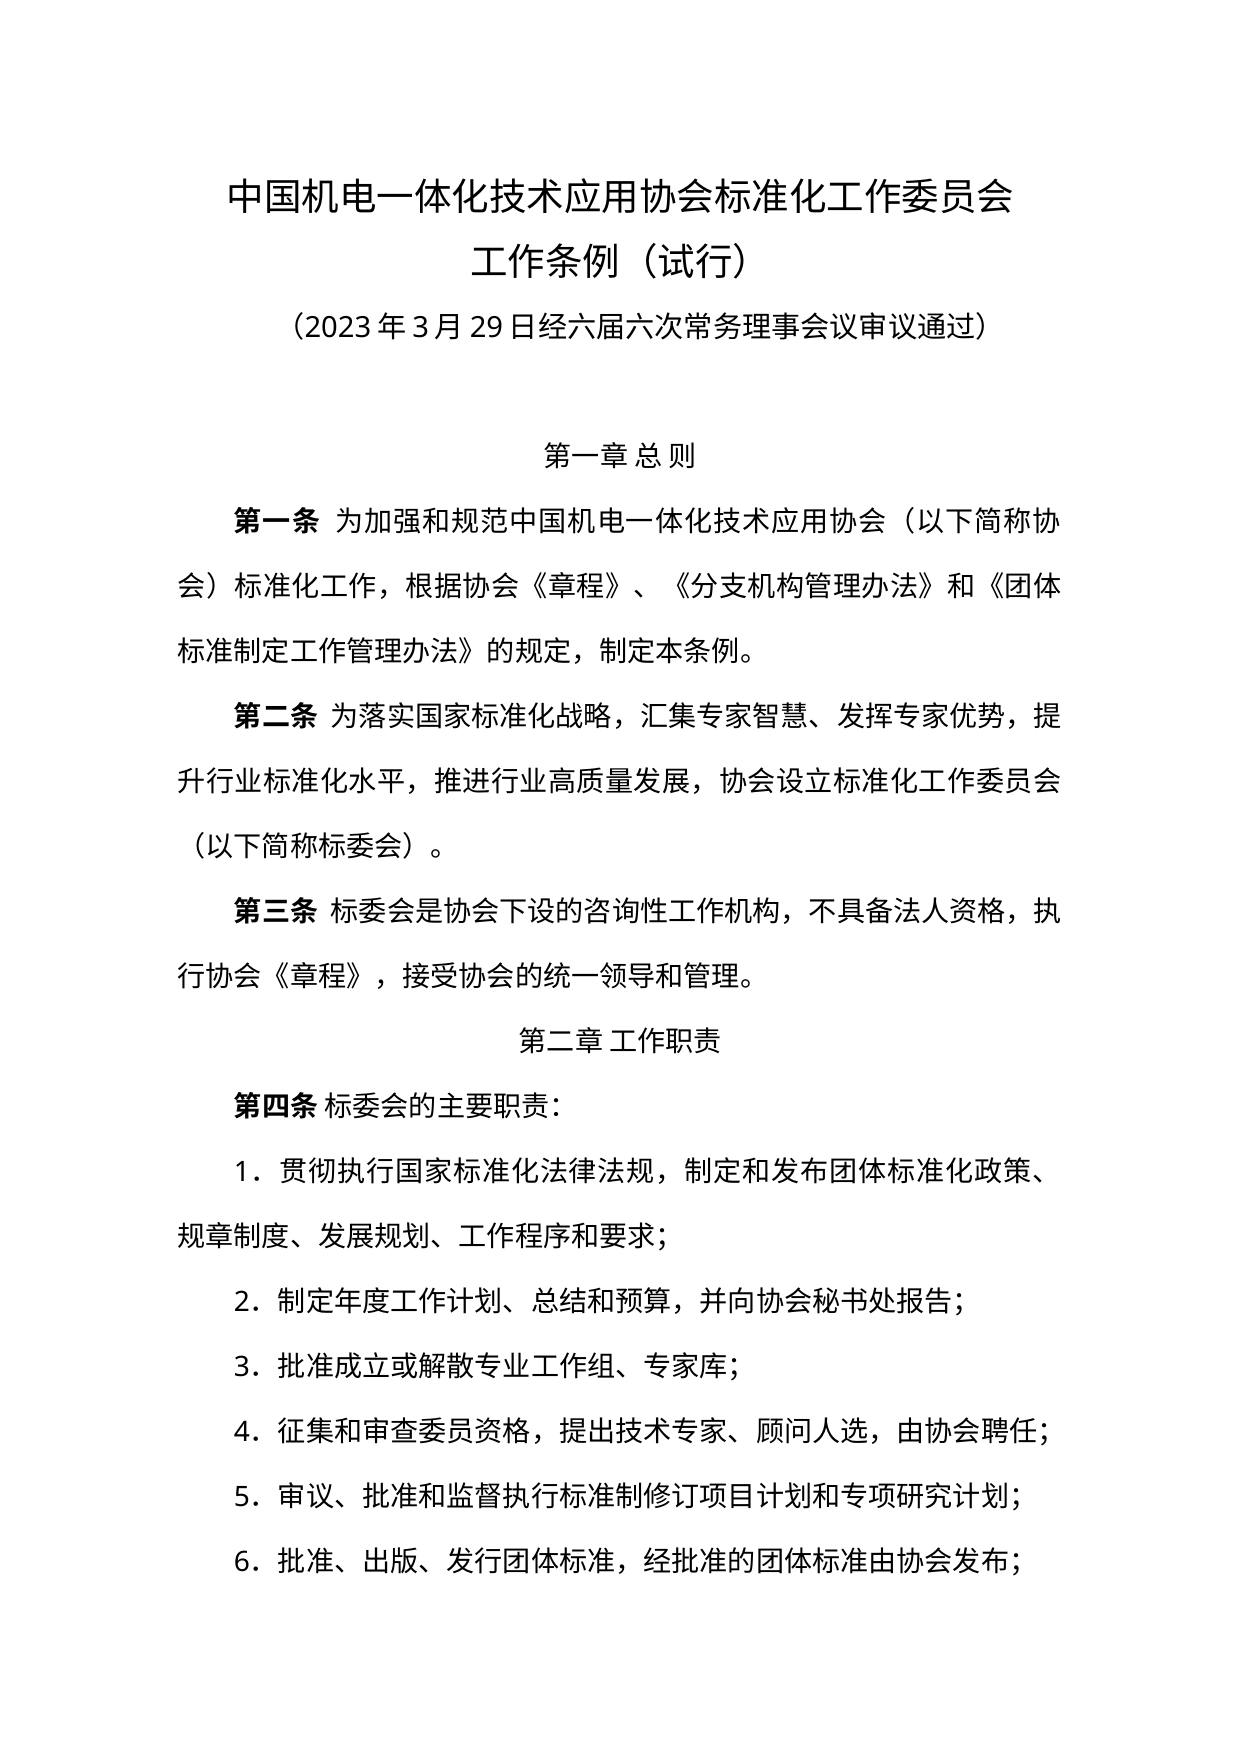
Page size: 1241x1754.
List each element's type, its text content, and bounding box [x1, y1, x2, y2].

text 第二条 为落实国家标准化战略，汇集专家智慧、发挥专家优势，提升行业标准化水平，推进行业高质量发展，协会设立标准化工作委员会（以下简称标委会）。 [177, 682, 1063, 877]
text 工作条例（试行） [177, 227, 1063, 292]
text 6．批准、出版、发行团体标准，经批准的团体标准由协会发布； [177, 1527, 1063, 1592]
text 第四条 标委会的主要职责： [177, 1072, 1063, 1137]
text 第三条 标委会是协会下设的咨询性工作机构，不具备法人资格，执行协会《章程》，接受协会的统一领导和管理。 [177, 877, 1063, 1007]
text 第二章 工作职责 [177, 1007, 1063, 1072]
text 第一条 为加强和规范中国机电一体化技术应用协会（以下简称协会）标准化工作，根据协会《章程》、《分支机构管理办法》和《团体标准制定工作管理办法》的规定，制定本条例。 [177, 487, 1063, 682]
text （2023年3月29日经六届六次常务理事会议审议通过） [221, 292, 1063, 357]
text 2．制定年度工作计划、总结和预算，并向协会秘书处报告； [177, 1267, 1063, 1332]
text 中国机电一体化技术应用协会标准化工作委员会 [177, 162, 1063, 227]
text 3．批准成立或解散专业工作组、专家库； [177, 1332, 1063, 1397]
text 第一章 总 则 [177, 422, 1063, 487]
text 4．征集和审查委员资格，提出技术专家、顾问人选，由协会聘任； [177, 1397, 1063, 1462]
text 1．贯彻执行国家标准化法律法规，制定和发布团体标准化政策、规章制度、发展规划、工作程序和要求； [177, 1137, 1063, 1267]
text 5．审议、批准和监督执行标准制修订项目计划和专项研究计划； [177, 1462, 1063, 1527]
